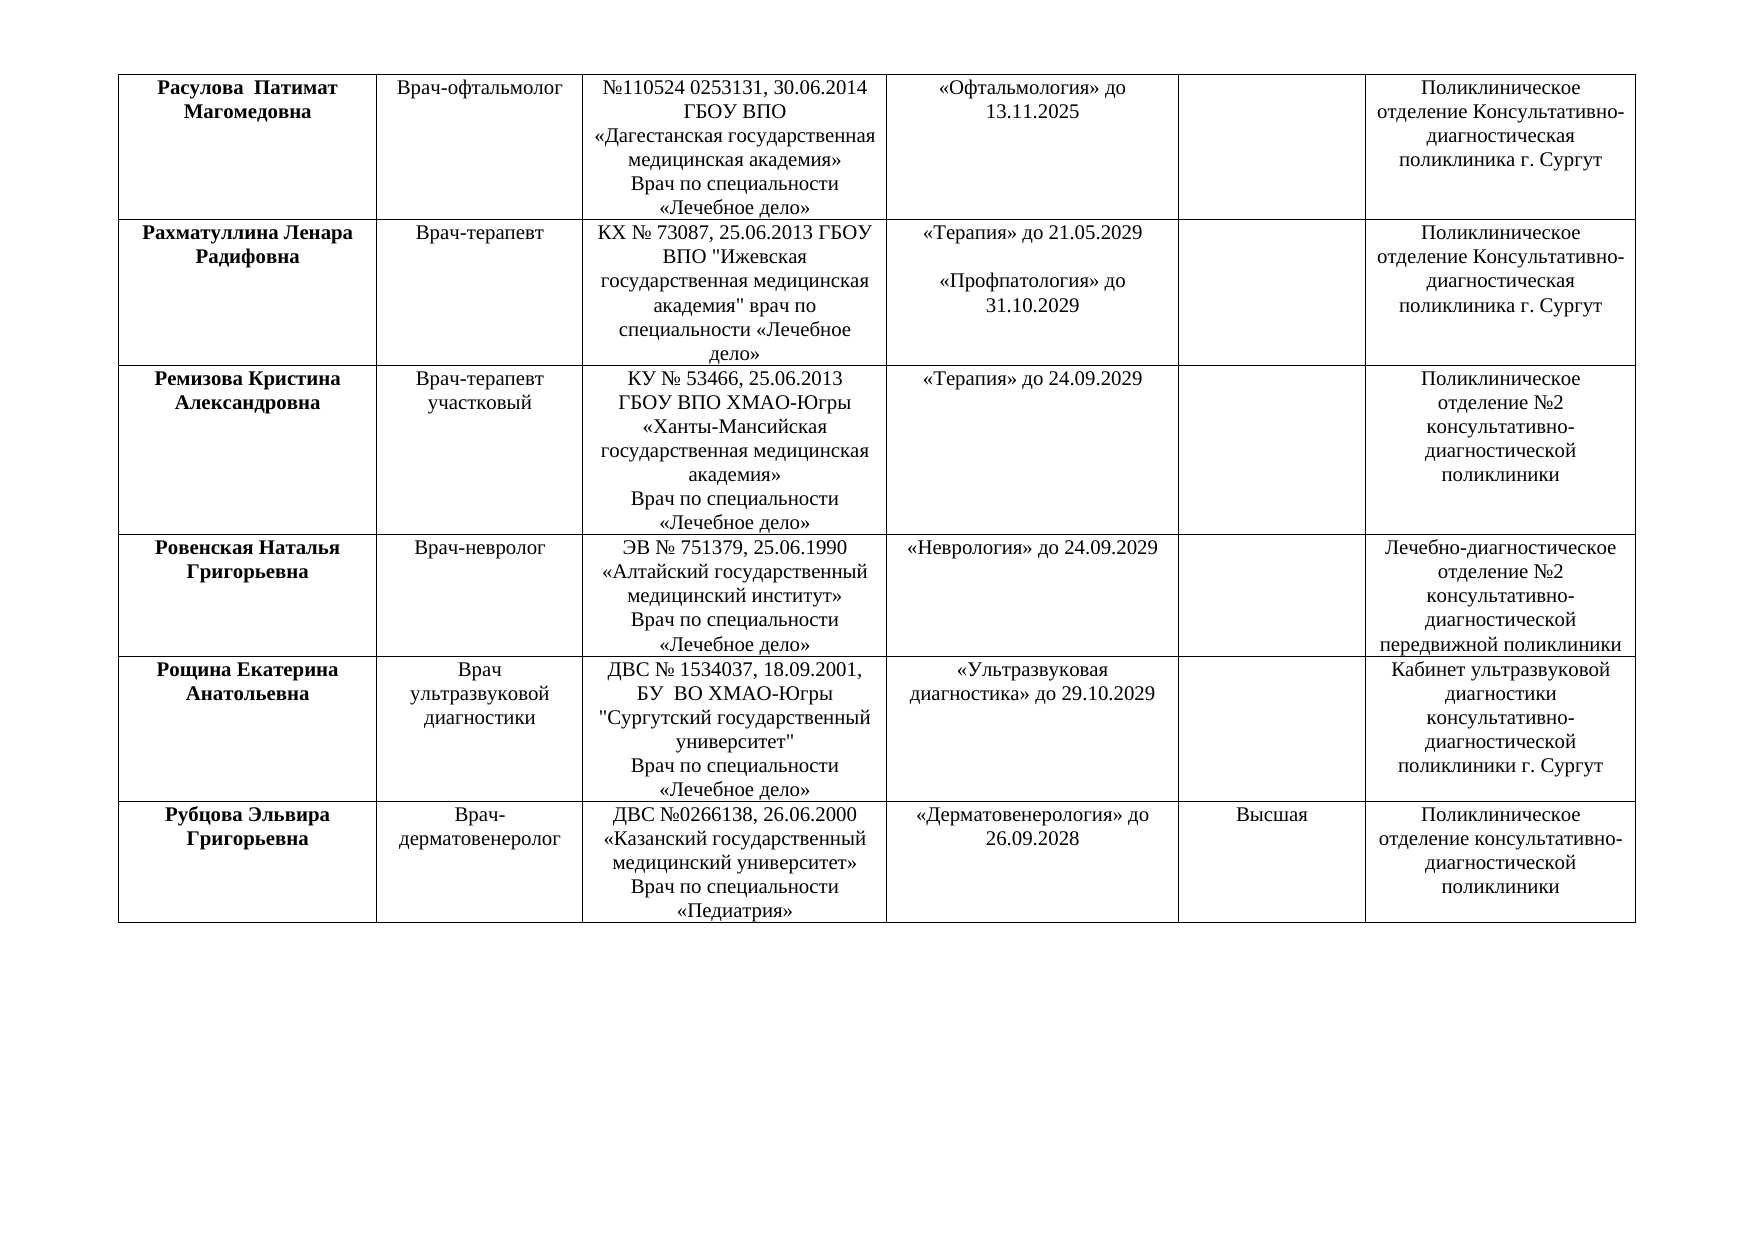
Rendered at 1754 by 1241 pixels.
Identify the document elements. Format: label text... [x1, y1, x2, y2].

table_cell Лечебно-диагностическое отделение №2 консультативно-диагностической передвижной поликлиники [1366, 535, 1635, 656]
table_cell [1179, 220, 1365, 365]
table_cell Поликлиническое отделение №2 консультативно-диагностической поликлиники [1366, 366, 1635, 534]
table_cell Врач-терапевт участковый [377, 366, 582, 534]
table_cell Врач-дерматовенеролог [377, 802, 582, 922]
table_cell Ровенская Наталья Григорьевна [119, 535, 376, 656]
table_cell [1179, 657, 1365, 801]
table_cell «Неврология» до 24.09.2029 [887, 535, 1178, 656]
table_header «Офтальмология» до 13.11.2025 [887, 75, 1178, 219]
table_cell КУ № 53466, 25.06.2013 ГБОУ ВПО ХМАО-Югры «Ханты-Мансийская государственная медицинская академия» Врач по специальности «Лечебное дело» [583, 366, 886, 534]
table_cell [1179, 535, 1365, 656]
table_cell Рощина Екатерина Анатольевна [119, 657, 376, 801]
table_cell Врач ультразвуковой диагностики [377, 657, 582, 801]
table_header Расулова Патимат Магомедовна [119, 75, 376, 219]
table_cell Рубцова Эльвира Григорьевна [119, 802, 376, 922]
table_cell КХ № 73087, 25.06.2013 ГБОУ ВПО "Ижевская государственная медицинская академия" врач по специальности «Лечебное дело» [583, 220, 886, 365]
table_cell Поликлиническое отделение Консультативно-диагностическая поликлиника г. Сургут [1366, 220, 1635, 365]
table_header [1179, 75, 1365, 219]
table_cell «Ультразвуковая диагностика» до 29.10.2029 [887, 657, 1178, 801]
table_cell ДВС № 1534037, 18.09.2001, БУ ВО ХМАО-Югры "Сургутский государственный университет" Врач по специальности «Лечебное дело» [583, 657, 886, 801]
table_cell Врач-терапевт [377, 220, 582, 365]
table_header Врач-офтальмолог [377, 75, 582, 219]
table_cell Кабинет ультразвуковой диагностики консультативно-диагностической поликлиники г. Сургут [1366, 657, 1635, 801]
table_header №110524 0253131, 30.06.2014 ГБОУ ВПО «Дагестанская государственная медицинская академия» Врач по специальности «Лечебное дело» [583, 75, 886, 219]
table_cell Рахматуллина Ленара Радифовна [119, 220, 376, 365]
table_cell Поликлиническое отделение консультативно-диагностической поликлиники [1366, 802, 1635, 922]
table_cell Высшая [1179, 802, 1365, 922]
table_header Поликлиническое отделение Консультативно-диагностическая поликлиника г. Сургут [1366, 75, 1635, 219]
table_cell Ремизова Кристина Александровна [119, 366, 376, 534]
table_cell «Терапия» до 21.05.2029 «Профпатология» до 31.10.2029 [887, 220, 1178, 365]
table_cell ДВС №0266138, 26.06.2000 «Казанский государственный медицинский университет» Врач по специальности «Педиатрия» [583, 802, 886, 922]
table_cell Врач-невролог [377, 535, 582, 656]
table_cell [1179, 366, 1365, 534]
table_cell «Терапия» до 24.09.2029 [887, 366, 1178, 534]
table_cell ЭВ № 751379, 25.06.1990 «Алтайский государственный медицинский институт» Врач по специальности «Лечебное дело» [583, 535, 886, 656]
table_cell «Дерматовенерология» до 26.09.2028 [887, 802, 1178, 922]
